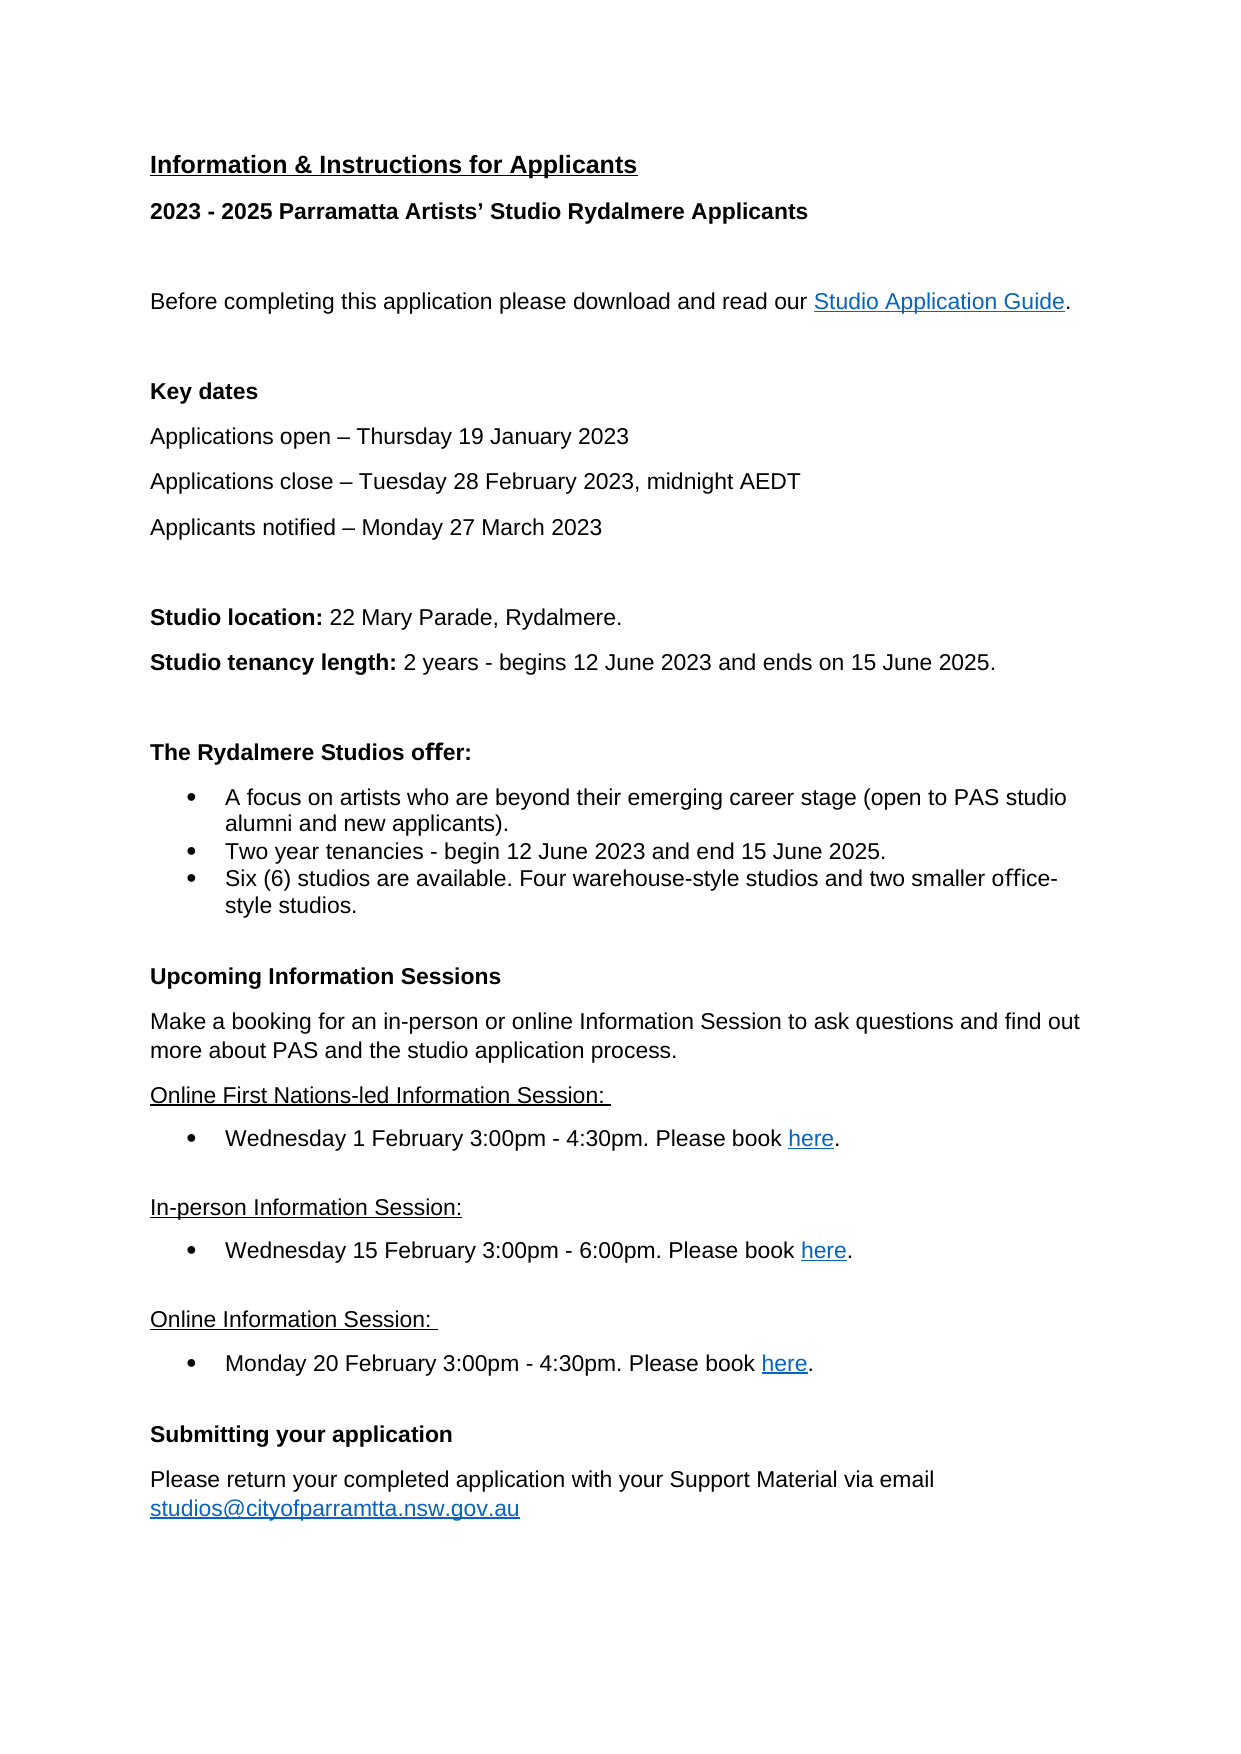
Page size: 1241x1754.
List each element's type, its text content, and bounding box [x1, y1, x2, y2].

list Wednesday 15 February 3:00pm - 6:00pm. Please book here. [187, 1237, 1090, 1263]
text Applications close – Tuesday 28 February 2023, midnight AEDT [150, 468, 1090, 495]
text Studio location: 22 Mary Parade, Rydalmere. [150, 604, 1090, 630]
text Information & Instructions for Applicants [150, 150, 1090, 179]
text Applicants notiﬁed – Monday 27 March 2023 [150, 513, 1090, 540]
list Six (6) studios are available. Four warehouse-style studios and two smaller oﬃce-style studios. [187, 865, 1090, 918]
text Please return your completed application with your Support Material via email studios@cityofparramtta.nsw.gov.au [150, 1466, 1090, 1521]
list A focus on artists who are beyond their emerging career stage (open to PAS studio alumni and new applicants). [187, 784, 1090, 837]
text Studio tenancy length: 2 years - begins 12 June 2023 and ends on 15 June 2025. [150, 649, 1090, 675]
text Before completing this application please download and read our Studio Application Guide. [150, 288, 1090, 314]
list Monday 20 February 3:00pm - 4:30pm. Please book here. [187, 1349, 1090, 1376]
text Applications open – Thursday 19 January 2023 [150, 423, 1090, 449]
text Make a booking for an in-person or online Information Session to ask questions and ﬁnd out more about PAS and the studio application process. [150, 1008, 1090, 1063]
text In-person Information Session: [150, 1194, 1090, 1220]
text The Rydalmere Studios oﬀer: [150, 739, 1090, 765]
text Online First Nations-led Information Session: [150, 1082, 1090, 1108]
text Key dates [150, 378, 1090, 404]
text Submitting your application [150, 1421, 1090, 1447]
text Upcoming Information Sessions [150, 963, 1090, 989]
list Wednesday 1 February 3:00pm - 4:30pm. Please book here. [187, 1125, 1090, 1151]
text 2023 - 2025 Parramatta Artists’ Studio Rydalmere Applicants [150, 198, 1090, 224]
list Two year tenancies - begin 12 June 2023 and end 15 June 2025. [187, 838, 1090, 864]
text Online Information Session: [150, 1306, 1090, 1333]
